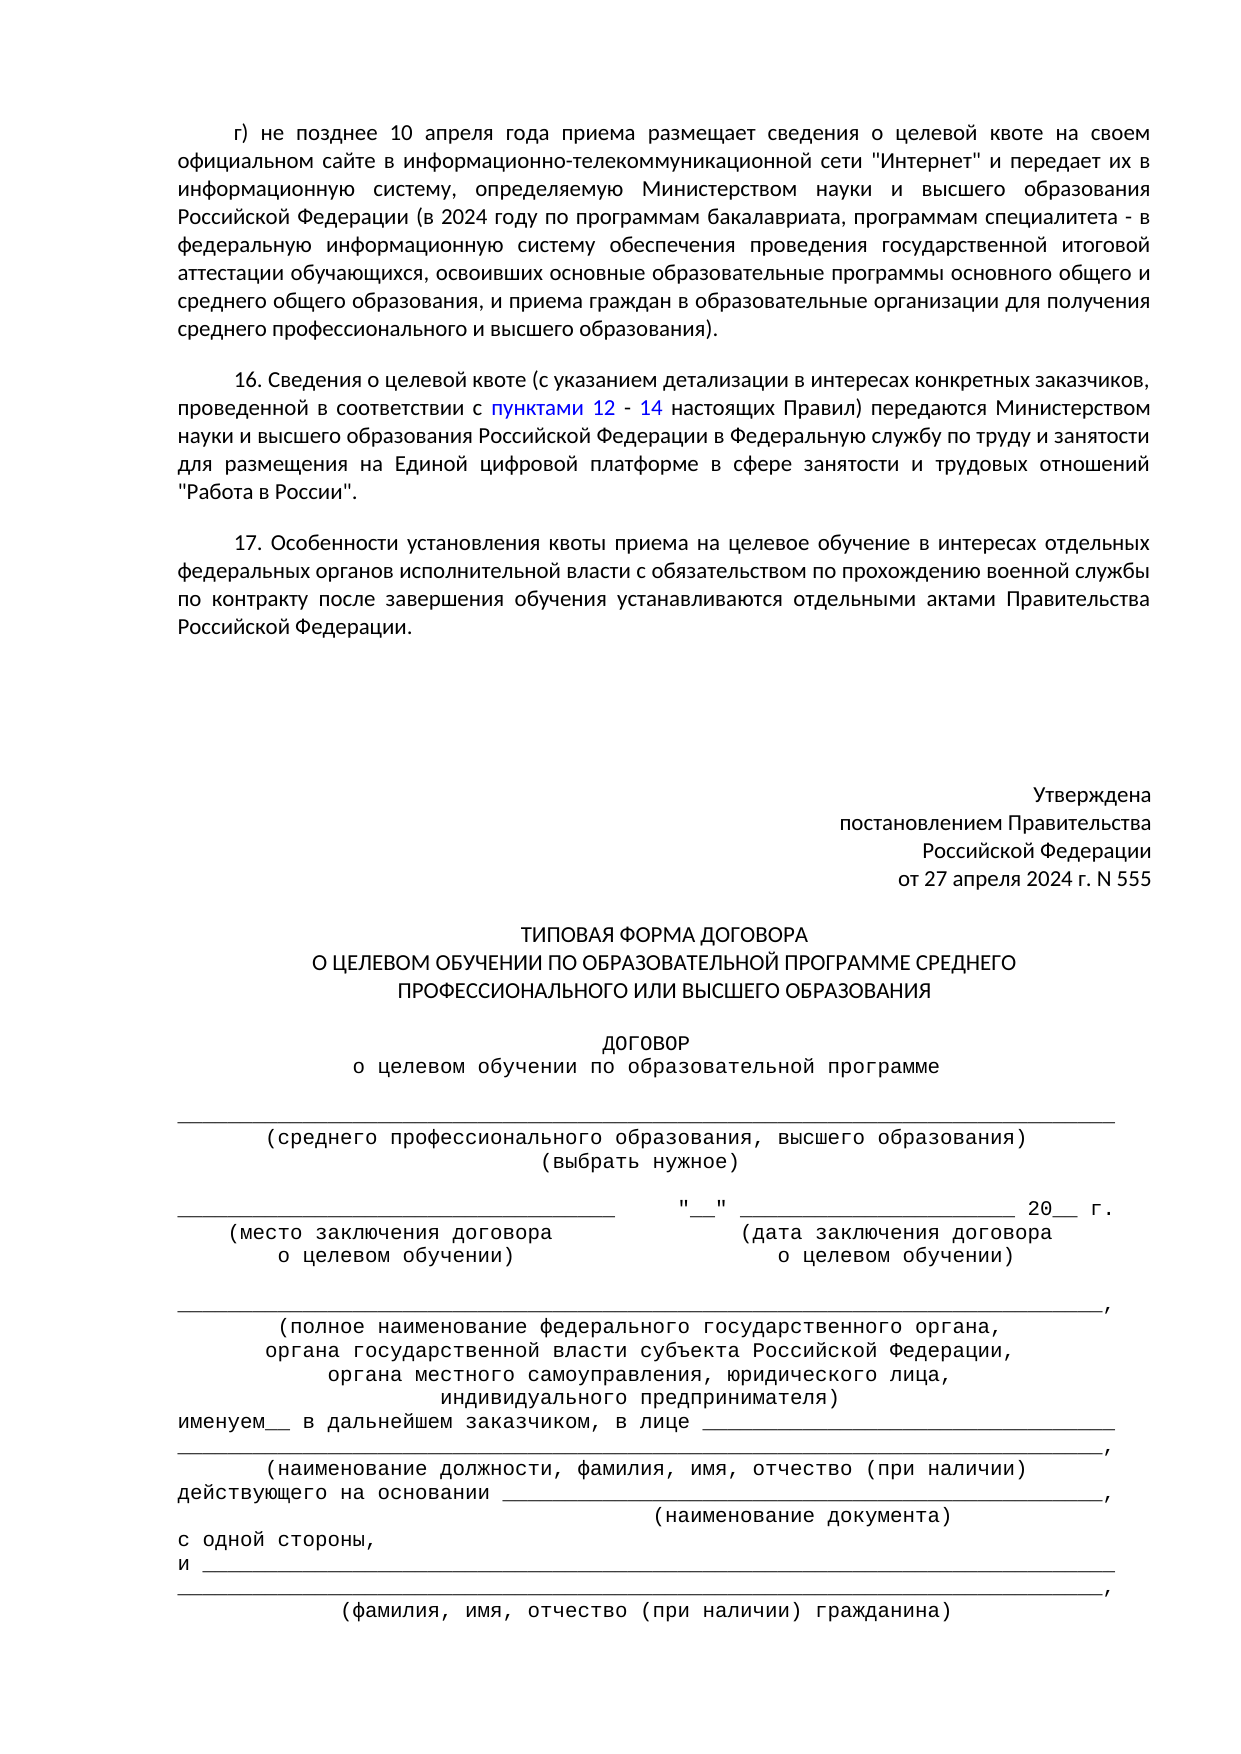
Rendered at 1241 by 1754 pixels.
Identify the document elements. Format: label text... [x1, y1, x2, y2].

text 17. Особенности установления квоты приема на целевое обучение в интересах отдельных федеральных органов исполнительной власти с обязательством по прохождению военной службы по контракту после завершения обучения устанавливаются отдельными актами Правительства Российской Федерации. [177, 528, 1152, 640]
text постановлением Правительства [177, 808, 1152, 836]
text г) не позднее 10 апреля года приема размещает сведения о целевой квоте на своем официальном сайте в информационно-телекоммуникационной сети "Интернет" и передает их в информационную систему, определяемую Министерством науки и высшего образования Российской Федерации (в 2024 году по программам бакалавриата, программам специалитета - в федеральную информационную систему обеспечения проведения государственной итоговой аттестации обучающихся, освоивших основные образовательные программы основного общего и среднего общего образования, и приема граждан в образовательные организации для получения среднего профессионального и высшего образования). [177, 118, 1152, 342]
text и _________________________________________________________________________ [177, 1553, 1152, 1576]
text 16. Сведения о целевой квоте (с указанием детализации в интересах конкретных заказчиков, проведенной в соответствии с пунктами 12 - 14 настоящих Правил) передаются Министерством науки и высшего образования Российской Федерации в Федеральную службу по труду и занятости для размещения на Единой цифровой платформе в сфере занятости и трудовых отношений "Работа в России". [177, 365, 1152, 505]
text именуем__ в дальнейшем заказчиком, в лице _________________________________ [177, 1411, 1152, 1434]
text (наименование должности, фамилия, имя, отчество (при наличии) [177, 1458, 1152, 1482]
text ___________________________________________________________________________ [177, 1103, 1152, 1127]
text (среднего профессионального образования, высшего образования) [177, 1127, 1152, 1151]
text __________________________________________________________________________, [177, 1293, 1152, 1316]
text с одной стороны, [177, 1529, 1152, 1553]
text Российской Федерации [177, 836, 1152, 864]
text органа государственной власти субъекта Российской Федерации, [177, 1340, 1152, 1364]
text (наименование документа) [177, 1506, 1152, 1529]
text от 27 апреля 2024 г. N 555 [177, 864, 1152, 892]
text ТИПОВАЯ ФОРМА ДОГОВОРА [177, 921, 1152, 948]
text (место заключения договора (дата заключения договора [177, 1222, 1152, 1245]
text ___________________________________ "__" ______________________ 20__ г. [177, 1198, 1152, 1222]
text __________________________________________________________________________, [177, 1434, 1152, 1458]
text индивидуального предпринимателя) [177, 1387, 1152, 1411]
text органа местного самоуправления, юридического лица, [177, 1364, 1152, 1387]
text действующего на основании ________________________________________________, [177, 1482, 1152, 1506]
text (фамилия, имя, отчество (при наличии) гражданина) [177, 1600, 1152, 1624]
text Утверждена [177, 780, 1152, 808]
text __________________________________________________________________________, [177, 1576, 1152, 1600]
text (полное наименование федерального государственного органа, [177, 1316, 1152, 1340]
text ДОГОВОР [177, 1033, 1152, 1056]
text о целевом обучении) о целевом обучении) [177, 1245, 1152, 1269]
text О ЦЕЛЕВОМ ОБУЧЕНИИ ПО ОБРАЗОВАТЕЛЬНОЙ ПРОГРАММЕ СРЕДНЕГО [177, 948, 1152, 977]
text о целевом обучении по образовательной программе [177, 1056, 1152, 1080]
text ПРОФЕССИОНАЛЬНОГО ИЛИ ВЫСШЕГО ОБРАЗОВАНИЯ [177, 977, 1152, 1004]
text (выбрать нужное) [177, 1151, 1152, 1174]
